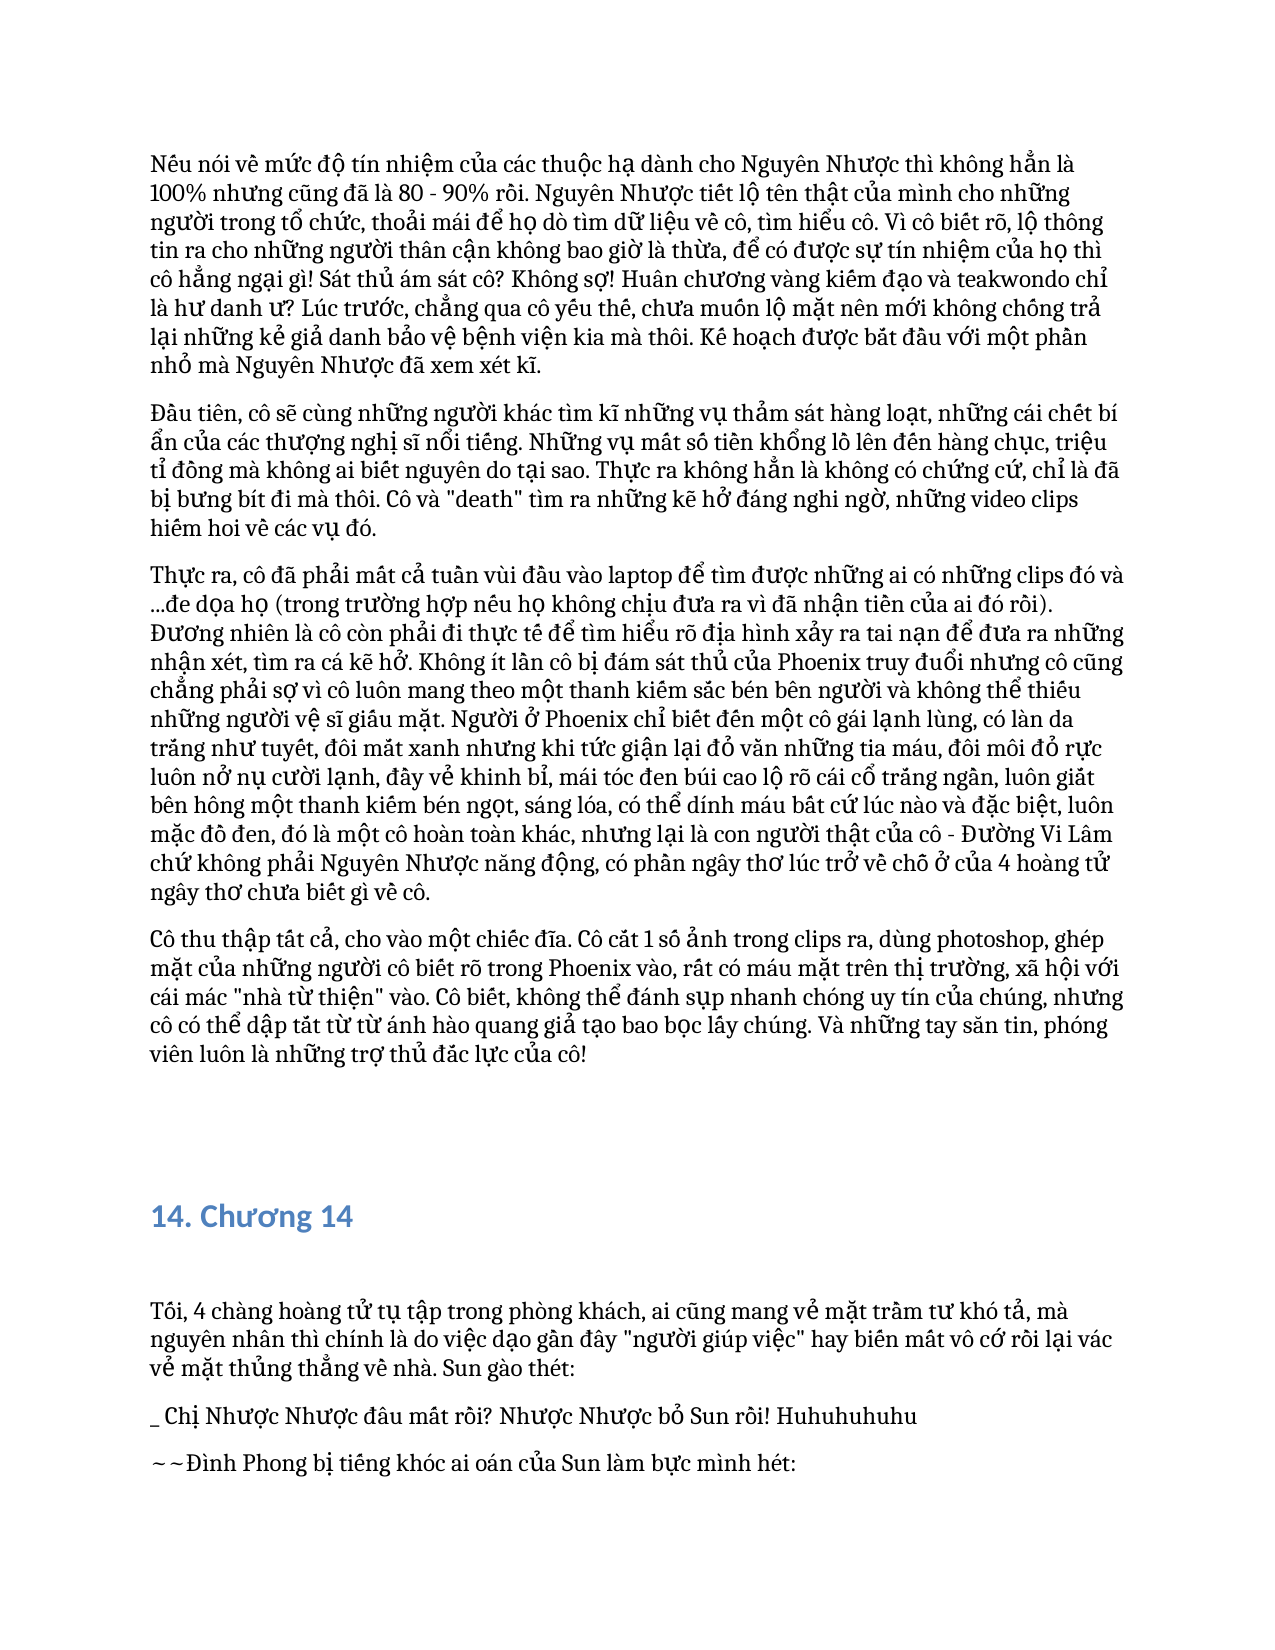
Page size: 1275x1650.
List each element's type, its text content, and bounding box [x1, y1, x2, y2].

text Nếu nói về mức độ tín nhiệm của các thuộc hạ dành cho Nguyên Nhược thì không hẳn là 100% nhưng cũng đã là 80 - 90% rồi. Nguyên Nhược tiết lộ tên thật của mình cho những người trong tổ chức, thoải mái để họ dò tìm dữ liệu về cô, tìm hiểu cô. Vì cô biết rõ, lộ thông tin ra cho những người thân cận không bao giờ là thừa, để có được sự tín nhiệm của họ thì cô hẳng ngại gì! Sát thủ ám sát cô? Không sợ! Huân chương vàng kiếm đạo và teakwondo chỉ là hư danh ư? Lúc trước, chẳng qua cô yếu thế, chưa muốn lộ mặt nên mới không chống trả lại những kẻ giả danh bảo vệ bệnh viện kia mà thôi. Kế hoạch được bắt đầu với một phần nhỏ mà Nguyên Nhược đã xem xét kĩ. [150, 150, 1125, 380]
text Thực ra, cô đã phải mất cả tuần vùi đầu vào laptop để tìm được những ai có những clips đó và ...đe dọa họ (trong trường hợp nếu họ không chịu đưa ra vì đã nhận tiền của ai đó rồi). Đương nhiên là cô còn phải đi thực tế để tìm hiểu rõ địa hình xảy ra tai nạn để đưa ra những nhận xét, tìm ra cá kẽ hở. Không ít lần cô bị đám sát thủ của Phoenix truy đuổi nhưng cô cũng chẳng phải sợ vì cô luôn mang theo một thanh kiếm sắc bén bên người và không thể thiếu những người vệ sĩ giấu mặt. Người ở Phoenix chỉ biết đến một cô gái lạnh lùng, có làn da trắng như tuyết, đôi mắt xanh nhưng khi tức giận lại đỏ vằn những tia máu, đôi môi đỏ rực luôn nở nụ cười lạnh, đầy vẻ khinh bỉ, mái tóc đen búi cao lộ rõ cái cổ trắng ngần, luôn giắt bên hông một thanh kiếm bén ngọt, sáng lóa, có thể dính máu bất cứ lúc nào và đặc biệt, luôn mặc đồ đen, đó là một cô hoàn toàn khác, nhưng lại là con người thật của cô - Đường Vi Lâm chứ không phải Nguyên Nhược năng động, có phần ngây thơ lúc trở về chỗ ở của 4 hoàng tử ngây thơ chưa biết gì về cô. [150, 561, 1125, 906]
text _ Chị Nhược Nhược đâu mất rồi? Nhược Nhược bỏ Sun rồi! Huhuhuhuhu [150, 1402, 1125, 1430]
text ~~Đình Phong bị tiếng khóc ai oán của Sun làm bực mình hét: [150, 1449, 1125, 1478]
text Cô thu thập tất cả, cho vào một chiếc đĩa. Cô cắt 1 số ảnh trong clips ra, dùng photoshop, ghép mặt của những người cô biết rõ trong Phoenix vào, rất có máu mặt trên thị trường, xã hội với cái mác "nhà từ thiện" vào. Cô biết, không thể đánh sụp nhanh chóng uy tín của chúng, nhưng cô có thể dập tắt từ từ ánh hào quang giả tạo bao bọc lấy chúng. Và những tay săn tin, phóng viên luôn là những trợ thủ đắc lực của cô! [150, 925, 1125, 1069]
text Tối, 4 chàng hoàng tử tụ tập trong phòng khách, ai cũng mang vẻ mặt trầm tư khó tả, mà nguyên nhân thì chính là do việc dạo gần đây "người giúp việc" hay biến mất vô cớ rồi lại vác vẻ mặt thủng thẳng về nhà. Sun gào thét: [150, 1239, 1125, 1383]
text Đầu tiên, cô sẽ cùng những người khác tìm kĩ những vụ thảm sát hàng loạt, những cái chết bí ẩn của các thượng nghị sĩ nổi tiếng. Những vụ mất số tiền khổng lồ lên đến hàng chục, triệu tỉ đồng mà không ai biết nguyên do tại sao. Thực ra không hẳn là không có chứng cứ, chỉ là đã bị bưng bít đi mà thôi. Cô và "death" tìm ra những kẽ hở đáng nghi ngờ, những video clips hiếm hoi về các vụ đó. [150, 399, 1125, 542]
subtitle 14. Chương 14 [150, 1194, 1125, 1235]
